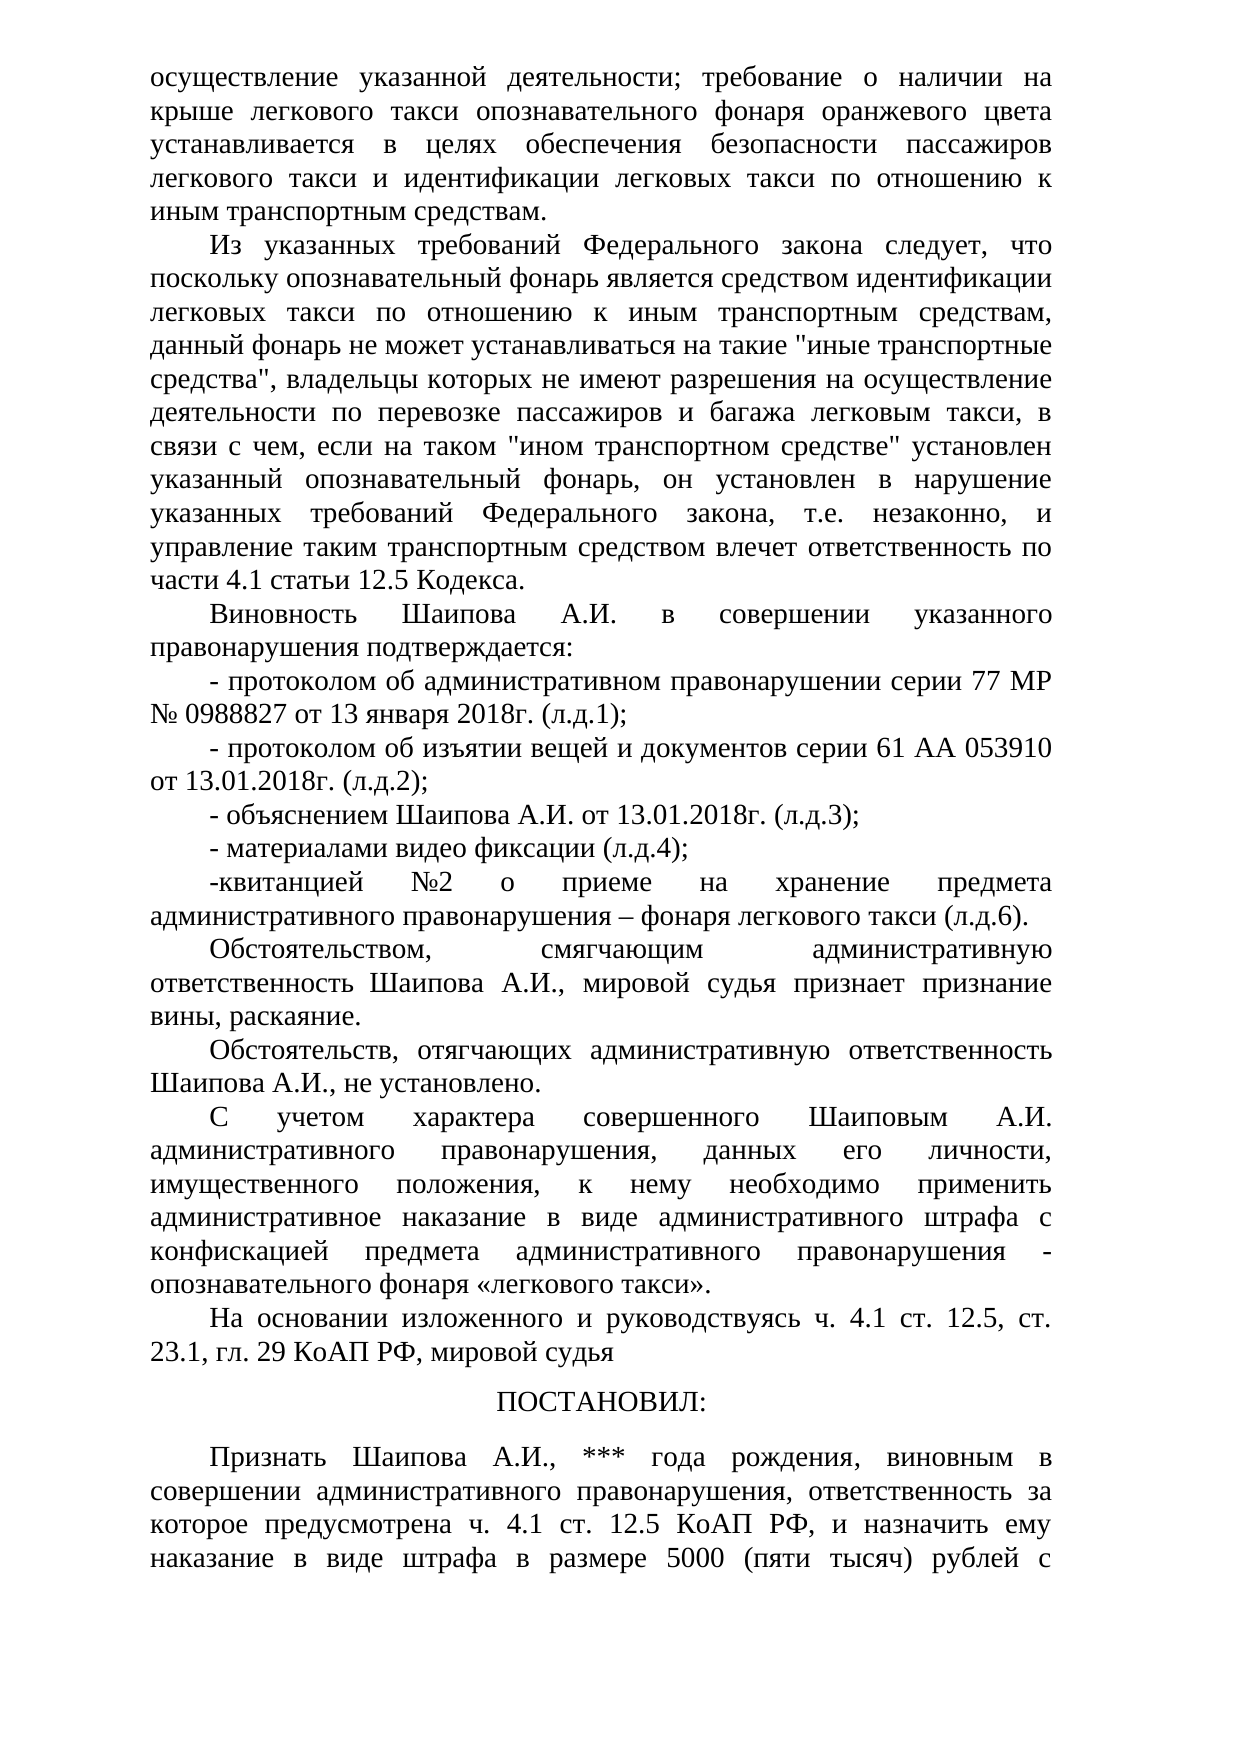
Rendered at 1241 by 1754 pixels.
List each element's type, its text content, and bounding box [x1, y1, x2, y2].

text Обстоятельством, смягчающим административную ответственность Шаипова А.И., мировой судья признает признание вины, раскаяние. [150, 931, 1053, 1032]
text Виновность Шаипова А.И. в совершении указанного правонарушения подтверждается: [150, 596, 1053, 663]
text Из указанных требований Федерального закона следует, что поскольку опознавательный фонарь является средством идентификации легковых такси по отношению к иным транспортным средствам, данный фонарь не может устанавливаться на такие "иные транспортные средства", владельцы которых не имеют разрешения на осуществление деятельности по перевозке пассажиров и багажа легковым такси, в связи с чем, если на таком "ином транспортном средстве" установлен указанный опознавательный фонарь, он установлен в нарушение указанных требований Федерального закона, т.е. незаконно, и управление таким транспортным средством влечет ответственность по части 4.1 статьи 12.5 Кодекса. [150, 227, 1053, 596]
text - объяснением Шаипова А.И. от 13.01.2018г. (л.д.3); [150, 797, 1053, 831]
text - протоколом об административном правонарушении серии 77 МР № 0988827 от 13 января 2018г. (л.д.1); [150, 663, 1053, 730]
text Обстоятельств, отягчающих административную ответственность Шаипова А.И., не установлено. [150, 1032, 1053, 1099]
text - протоколом об изъятии вещей и документов серии 61 АА 053910 от 13.01.2018г. (л.д.2); [150, 730, 1053, 797]
text На основании изложенного и руководствуясь ч. 4.1 ст. 12.5, ст. 23.1, гл. 29 КоАП РФ, мировой судья [150, 1300, 1053, 1367]
text -квитанцией №2 о приеме на хранение предмета административного правонарушения – фонаря легкового такси (л.д.6). [150, 864, 1053, 931]
text - материалами видео фиксации (л.д.4); [150, 831, 1053, 864]
text С учетом характера совершенного Шаиповым А.И. административного правонарушения, данных его личности, имущественного положения, к нему необходимо применить административное наказание в виде административного штрафа с конфискацией предмета административного правонарушения - опознавательного фонаря «легкового такси». [150, 1099, 1053, 1300]
text ПОСТАНОВИЛ: [150, 1384, 1053, 1418]
